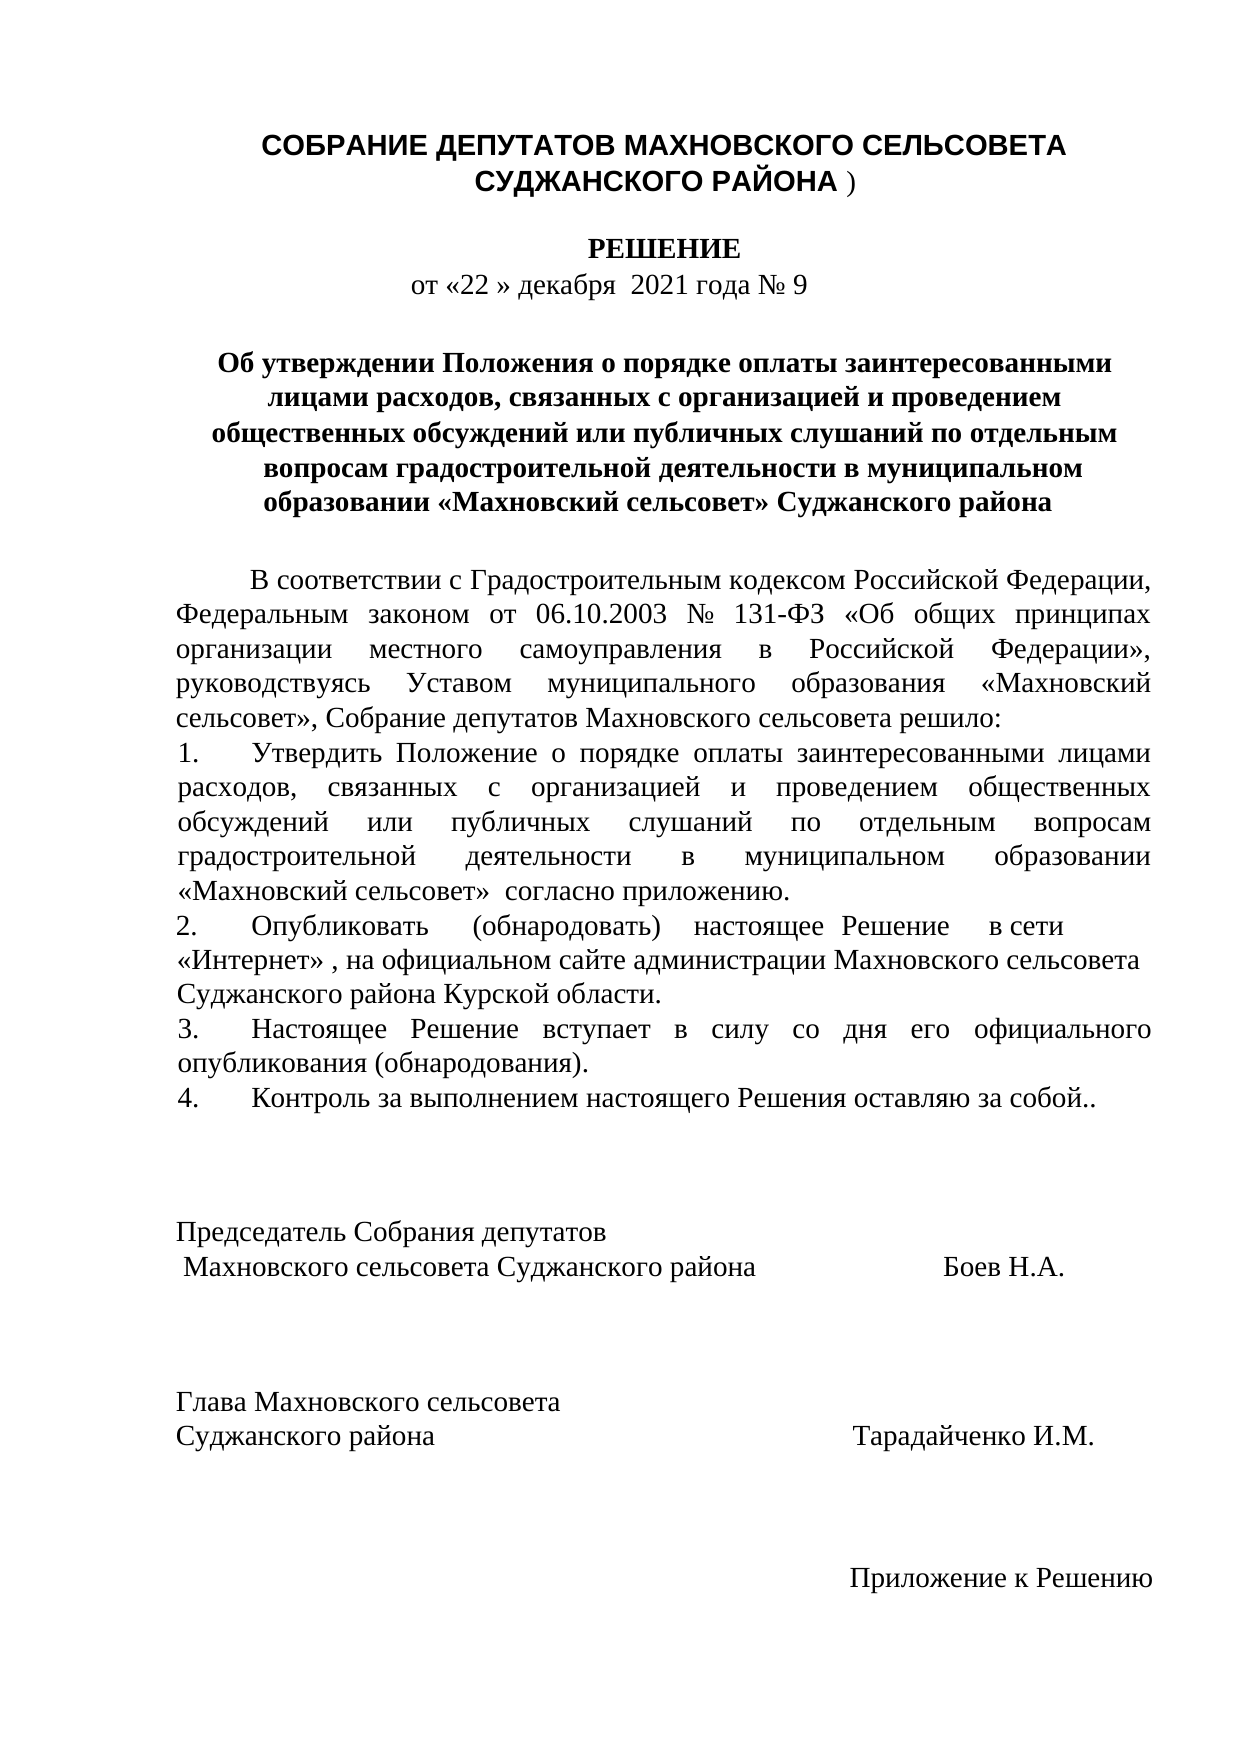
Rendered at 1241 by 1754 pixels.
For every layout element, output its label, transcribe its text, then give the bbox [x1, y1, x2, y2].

text от «22 » декабря 2021 года № 9 [177, 267, 1152, 301]
text Суджанского района Тарадайченко И.М. [176, 1418, 1152, 1452]
text Об утверждении Положения о порядке оплаты заинтересованными лицами расходов, связанных с организацией и проведением [217, 345, 1152, 413]
list Настоящее Решение вступает в силу со дня его официального опубликования (обнародования). [177, 1011, 1152, 1079]
text Глава Махновского сельсовета [176, 1384, 1152, 1417]
text Председатель Собрания депутатов [176, 1214, 1152, 1248]
text РЕШЕНИЕ [177, 231, 1152, 264]
text общественных обсуждений или публичных слушаний по отдельным вопросам градостроительной деятельности в муниципальном образовании «Махновский сельсовет» Суджанского района [211, 415, 1152, 518]
list Опубликовать (обнародовать) настоящее Решение в сети «Интернет» , на официальном сайте администрации Махновского сельсовета Суджанского района Курской области. [176, 908, 1152, 1010]
text Приложение к Решению [177, 1560, 1153, 1594]
text Махновского сельсовета Суджанского района Боев Н.А. [176, 1249, 1152, 1282]
list Утвердить Положение о порядке оплаты заинтересованными лицами расходов, связанных с организацией и проведением общественных обсуждений или публичных слушаний по отдельным вопросам градостроительной деятельности в муниципальном образовании «Махновский сельсовет» согласно приложению. [177, 735, 1152, 906]
text СОБРАНИЕ ДЕПУТАТОВ МАХНОВСКОГО СЕЛЬСОВЕТА СУДЖАНСКОГО РАЙОНА ) [177, 128, 1152, 198]
list Контроль за выполнением настоящего Решения оставляю за собой.. [177, 1080, 1152, 1114]
text В соответствии с Градостроительным кодексом Российской Федерации, Федеральным законом от 06.10.2003 № 131-ФЗ «Об общих принципах организации местного самоуправления в Российской Федерации», руководствуясь Уставом муниципального образования «Махновский сельсовет», Собрание депутатов Махновского сельсовета решило: [176, 562, 1152, 734]
